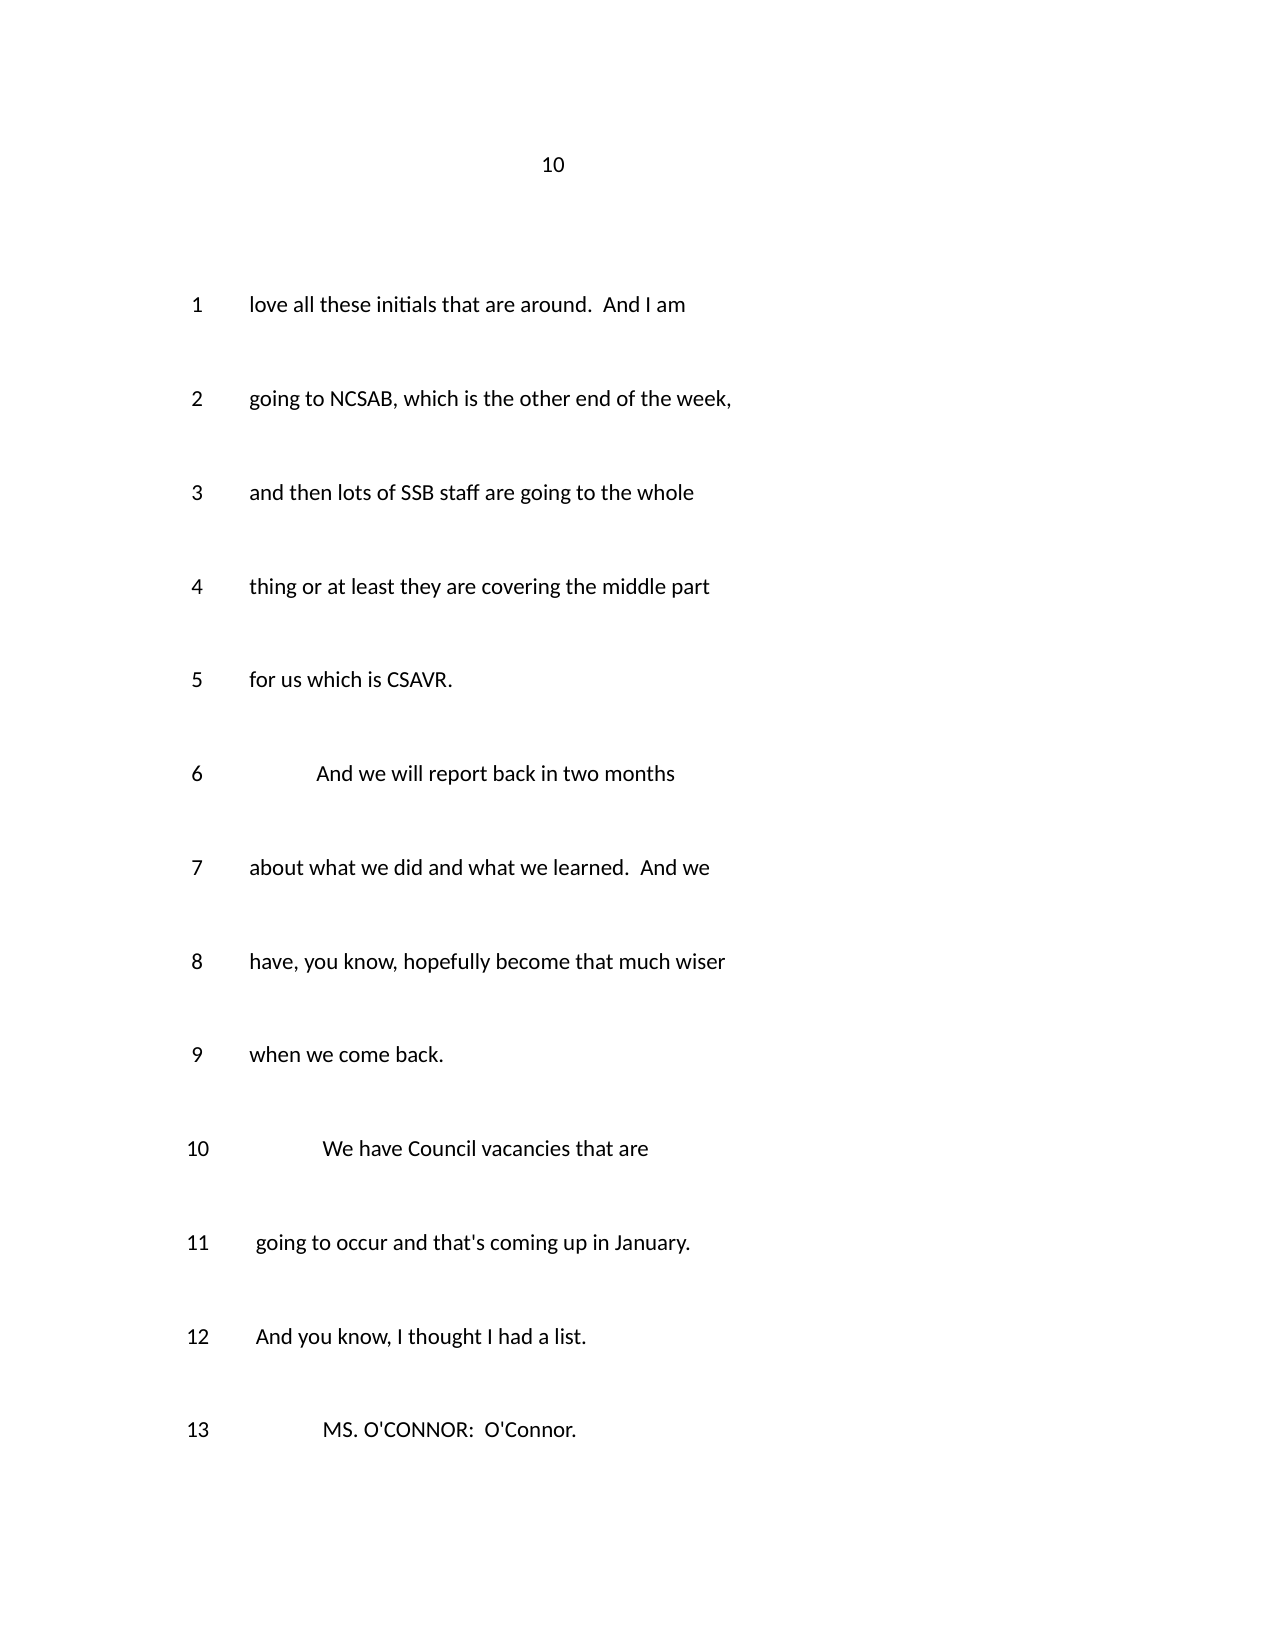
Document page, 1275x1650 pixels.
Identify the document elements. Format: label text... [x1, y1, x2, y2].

text 9 when we come back. [150, 1041, 1125, 1069]
text 6 And we will report back in two months [150, 759, 1125, 787]
text 3 and then lots of SSB staff are going to the whole [150, 478, 1125, 506]
text 11 going to occur and that's coming up in January. [150, 1228, 1125, 1256]
text 1 love all these initials that are around. And I am [150, 291, 1125, 319]
text 12 And you know, I thought I had a list. [150, 1322, 1125, 1350]
text 10 [150, 150, 1125, 178]
text 2 going to NCSAB, which is the other end of the week, [150, 384, 1125, 412]
text 10 We have Council vacancies that are [150, 1134, 1125, 1162]
text 5 for us which is CSAVR. [150, 666, 1125, 694]
text 4 thing or at least they are covering the middle part [150, 572, 1125, 600]
text 13 MS. O'CONNOR: O'Connor. [150, 1416, 1125, 1444]
text 7 about what we did and what we learned. And we [150, 853, 1125, 881]
text 8 have, you know, hopefully become that much wiser [150, 947, 1125, 975]
